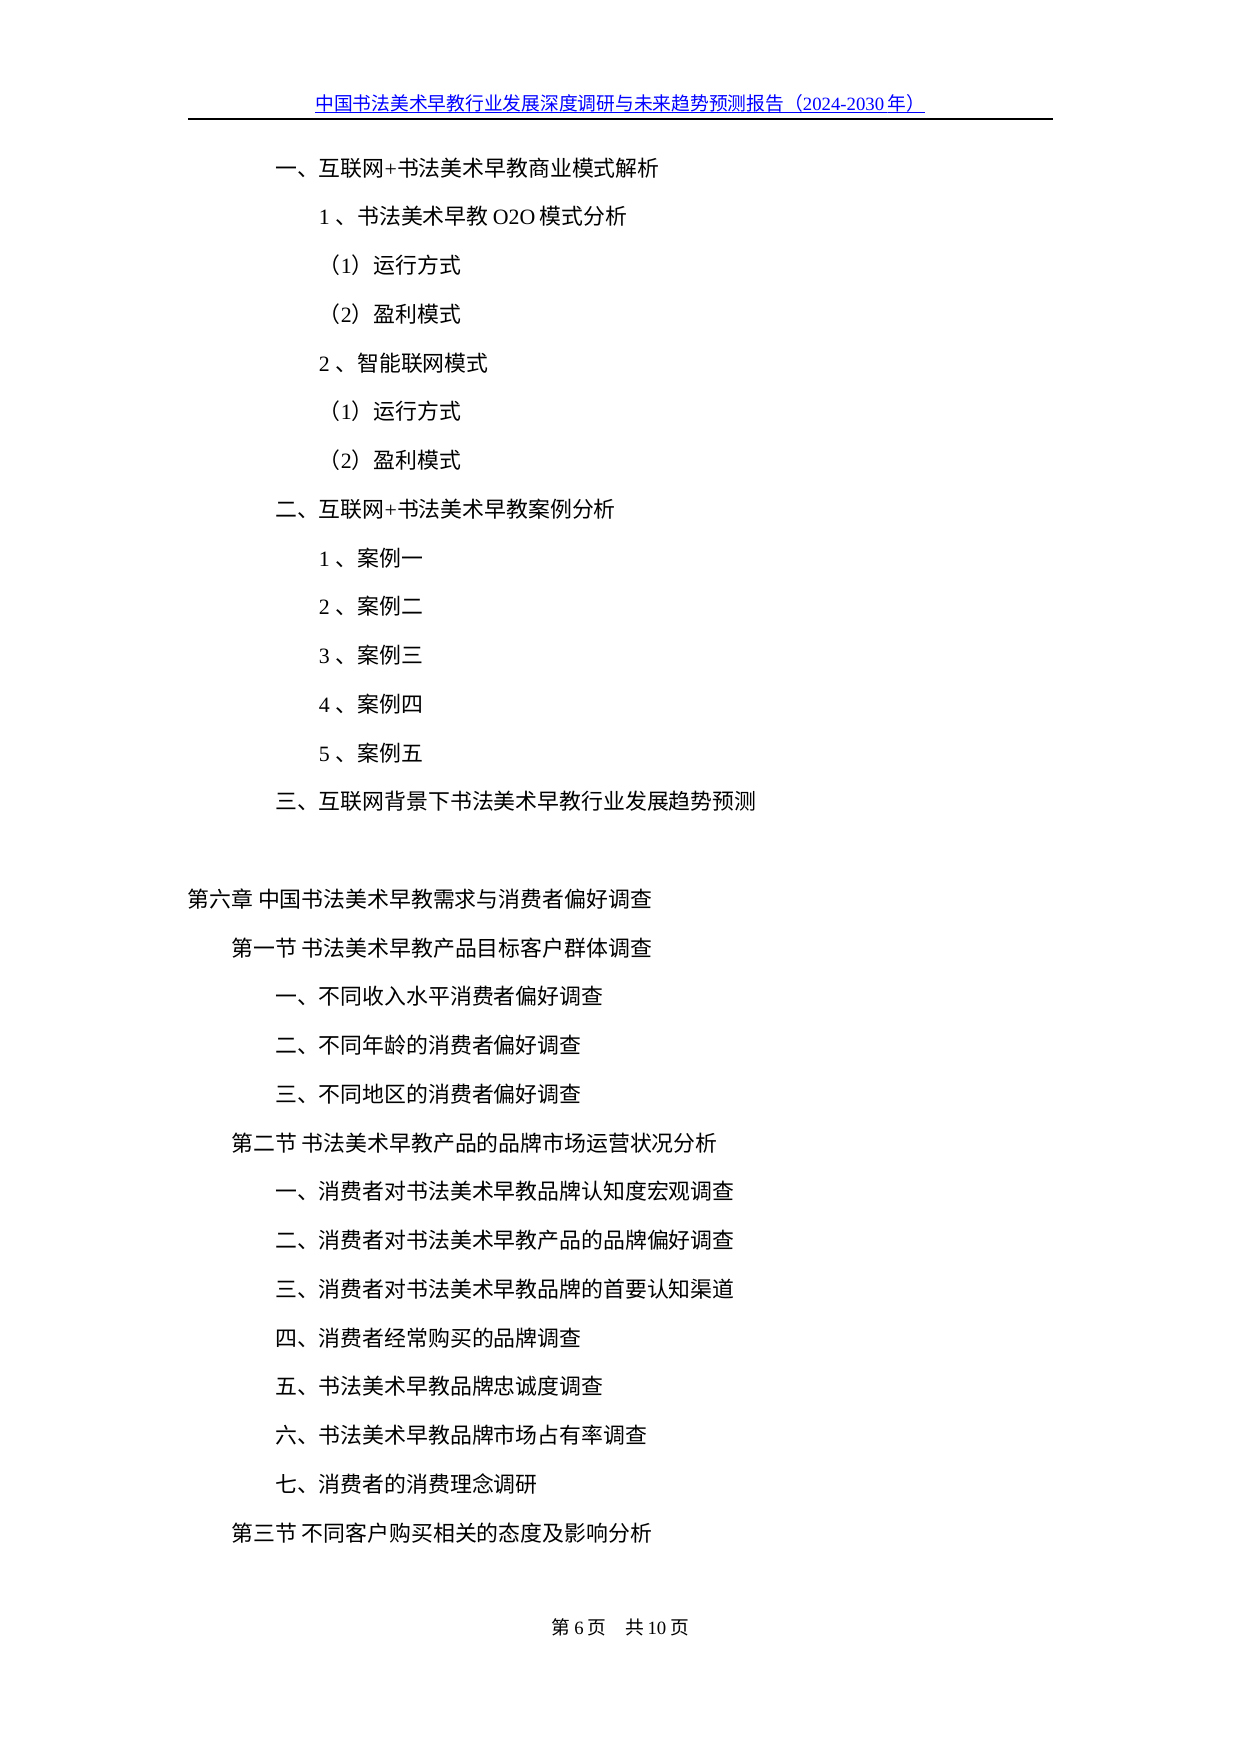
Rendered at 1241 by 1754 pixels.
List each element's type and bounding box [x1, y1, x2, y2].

text [187, 150, 1053, 1548]
